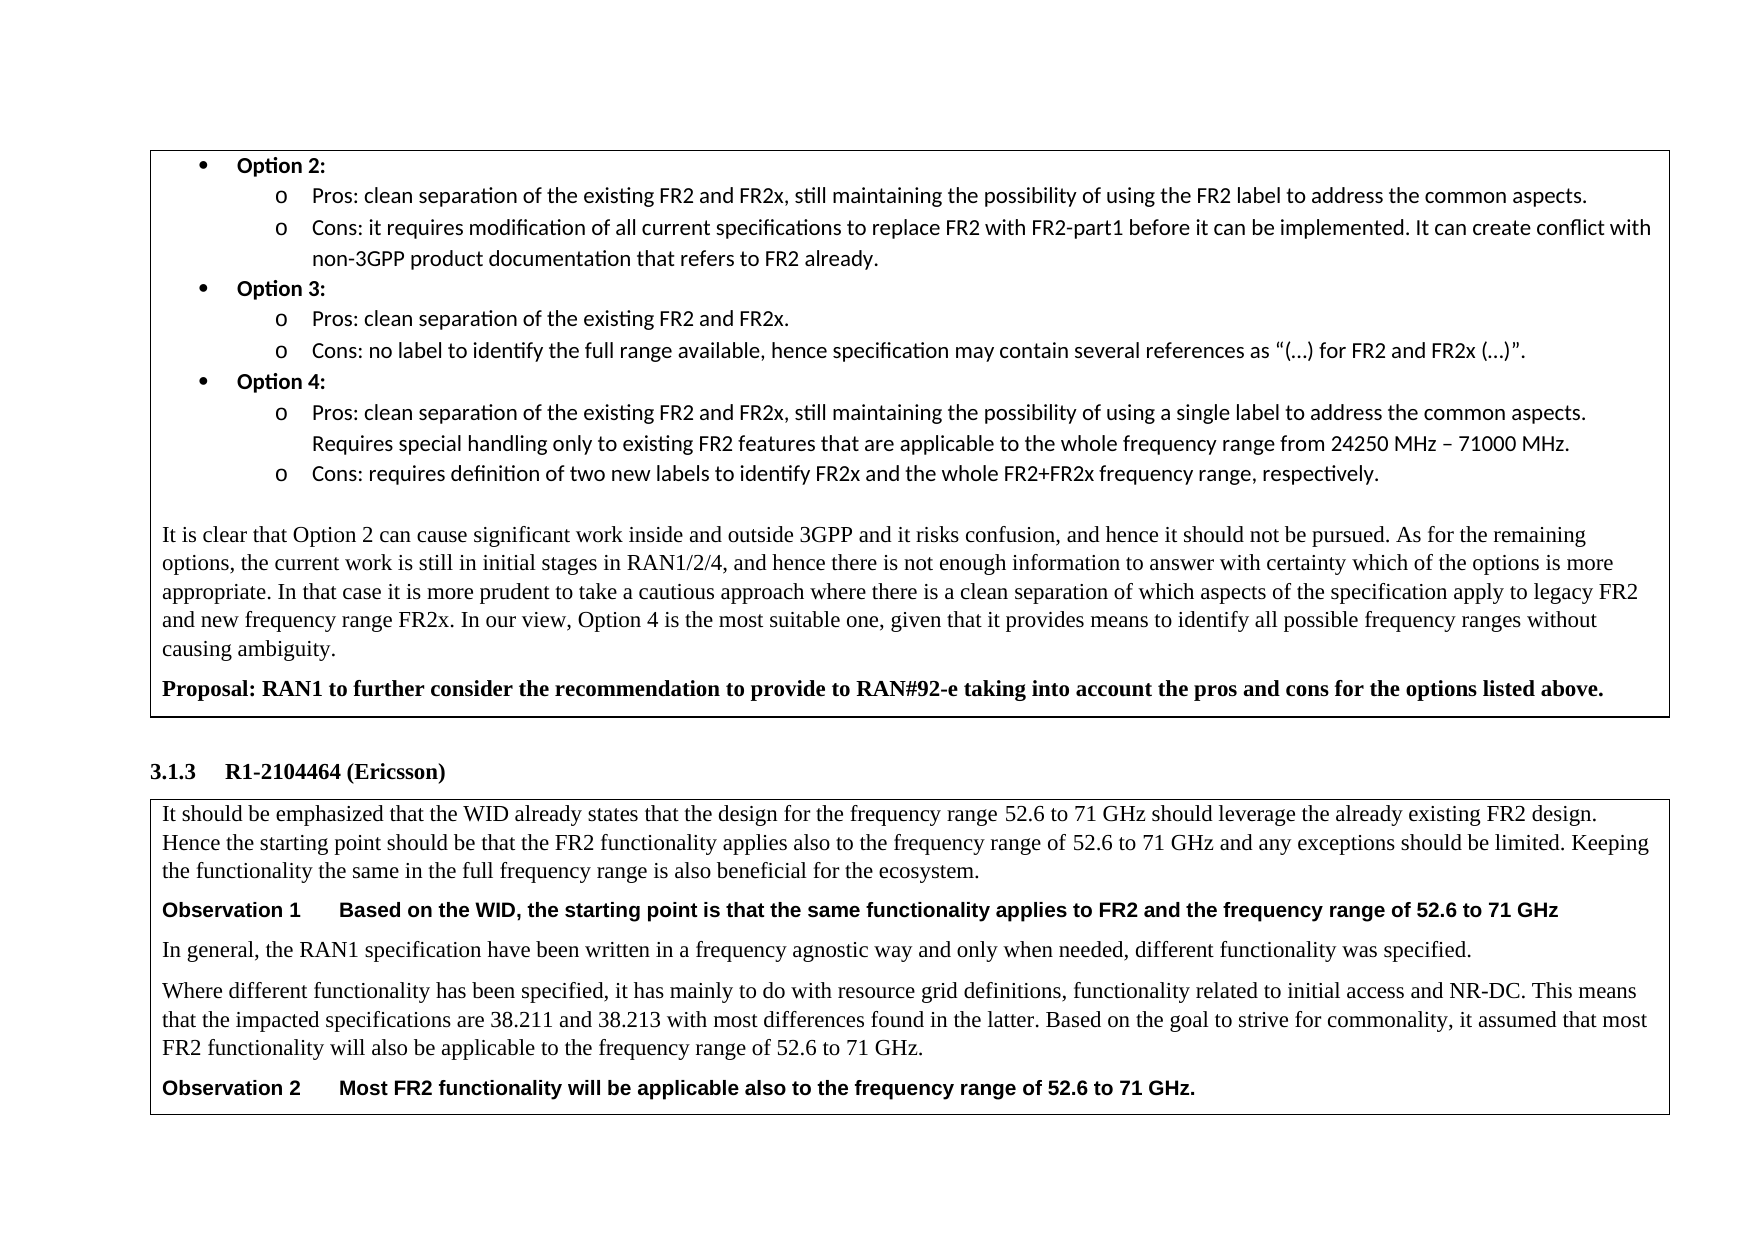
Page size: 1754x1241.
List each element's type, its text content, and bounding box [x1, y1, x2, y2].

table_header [151, 151, 1669, 716]
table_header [151, 800, 1669, 1114]
subtitle R1-2104464 (Ericsson) [150, 758, 1604, 785]
